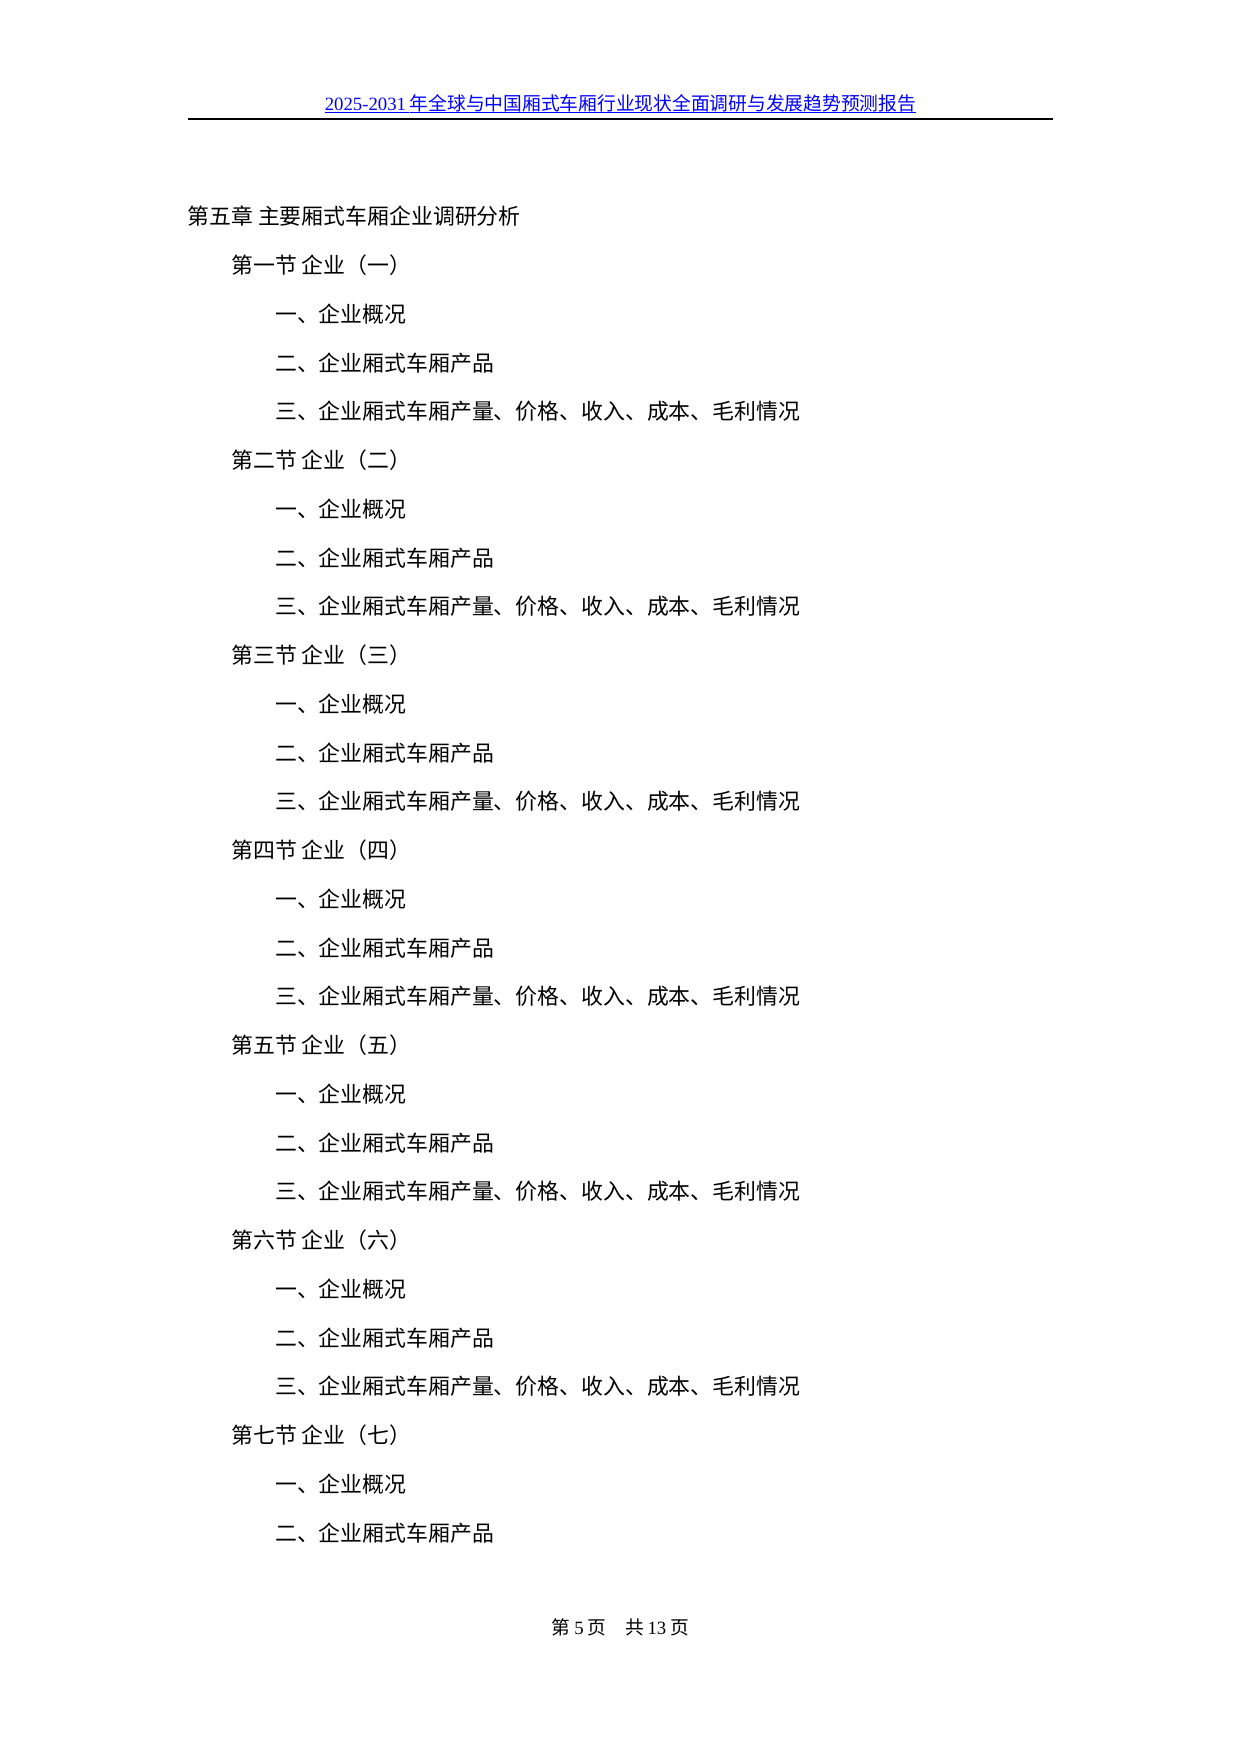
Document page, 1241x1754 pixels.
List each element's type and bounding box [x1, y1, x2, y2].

text [187, 150, 1053, 1548]
